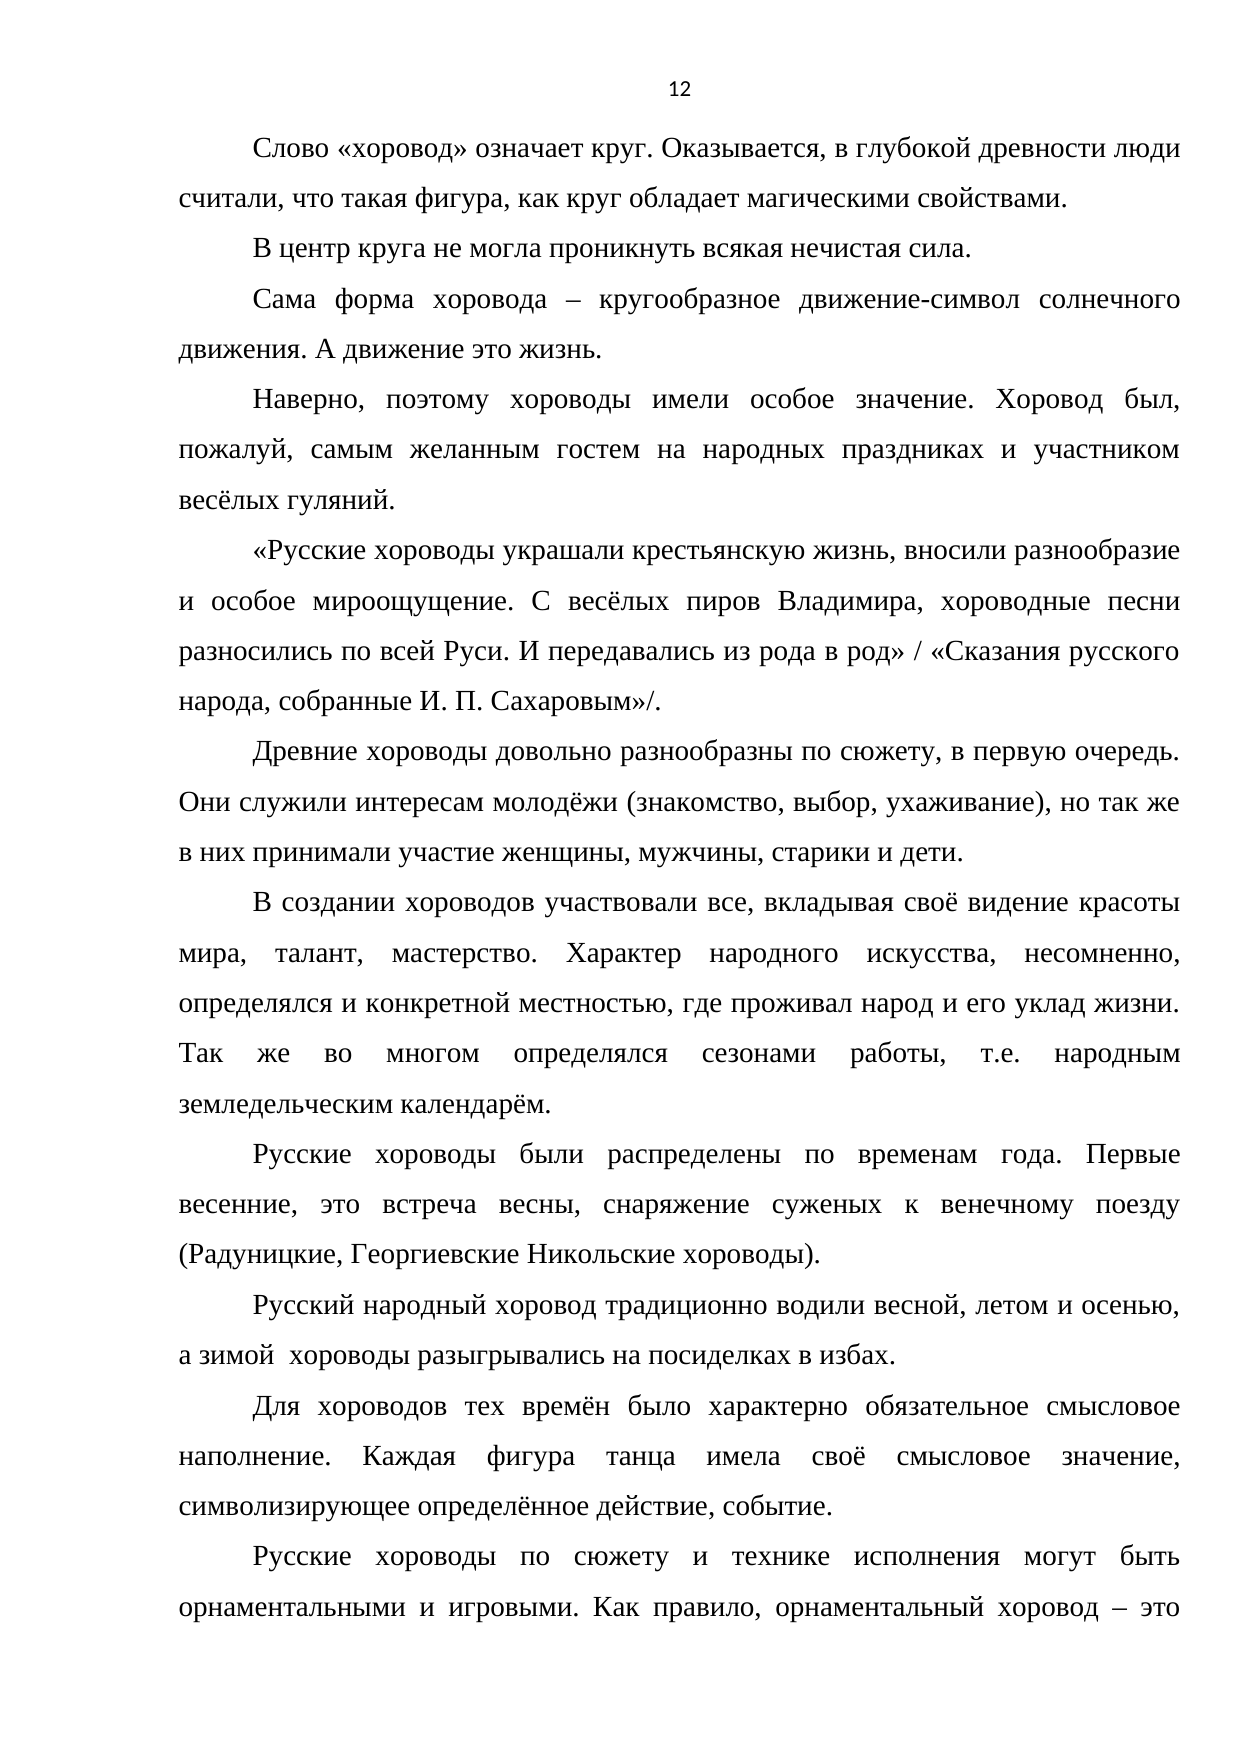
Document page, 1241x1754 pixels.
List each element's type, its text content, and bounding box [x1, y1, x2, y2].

list Наверно, поэтому хороводы имели особое значение. Хоровод был, пожалуй, самым желанным гостем на народных праздниках и участником весёлых гуляний. [178, 381, 1181, 516]
list В центр круга не могла проникнуть всякая нечистая сила. [178, 230, 1181, 264]
list В создании хороводов участвовали все, вкладывая своё видение красоты мира, талант, мастерство. Характер народного искусства, несомненно, определялся и конкретной местностью, где проживал народ и его уклад жизни. Так же во многом определялся сезонами работы, т.е. народным земледельческим календарём. [178, 884, 1181, 1119]
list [178, 1538, 1181, 1622]
list Слово «хоровод» означает круг. Оказывается, в глубокой древности люди считали, что такая фигура, как круг обладает магическими свойствами. [178, 130, 1181, 214]
list Древние хороводы довольно разнообразны по сюжету, в первую очередь. Они служили интересам молодёжи (знакомство, выбор, ухаживание), но так же в них принимали участие женщины, мужчины, старики и дети. [178, 733, 1181, 868]
list Русские хороводы были распределены по временам года. Первые весенние, это встреча весны, снаряжение суженых к венечному поезду (Радуницкие, Георгиевские Никольские хороводы). [178, 1136, 1181, 1270]
list Русский народный хоровод традиционно водили весной, летом и осенью, а зимой хороводы разыгрывались на посиделках в избах. [178, 1287, 1181, 1371]
list Сама форма хоровода – кругообразное движение-символ солнечного движения. А движение это жизнь. [178, 281, 1181, 364]
list «Русские хороводы украшали крестьянскую жизнь, вносили разнообразие и особое мироощущение. С весёлых пиров Владимира, хороводные песни разносились по всей Руси. И передавались из рода в род» / «Сказания русского народа, собранные И. П. Сахаровым»/. [178, 532, 1181, 717]
list Для хороводов тех времён было характерно обязательное смысловое наполнение. Каждая фигура танца имела своё смысловое значение, символизирующее определённое действие, событие. [178, 1388, 1181, 1522]
